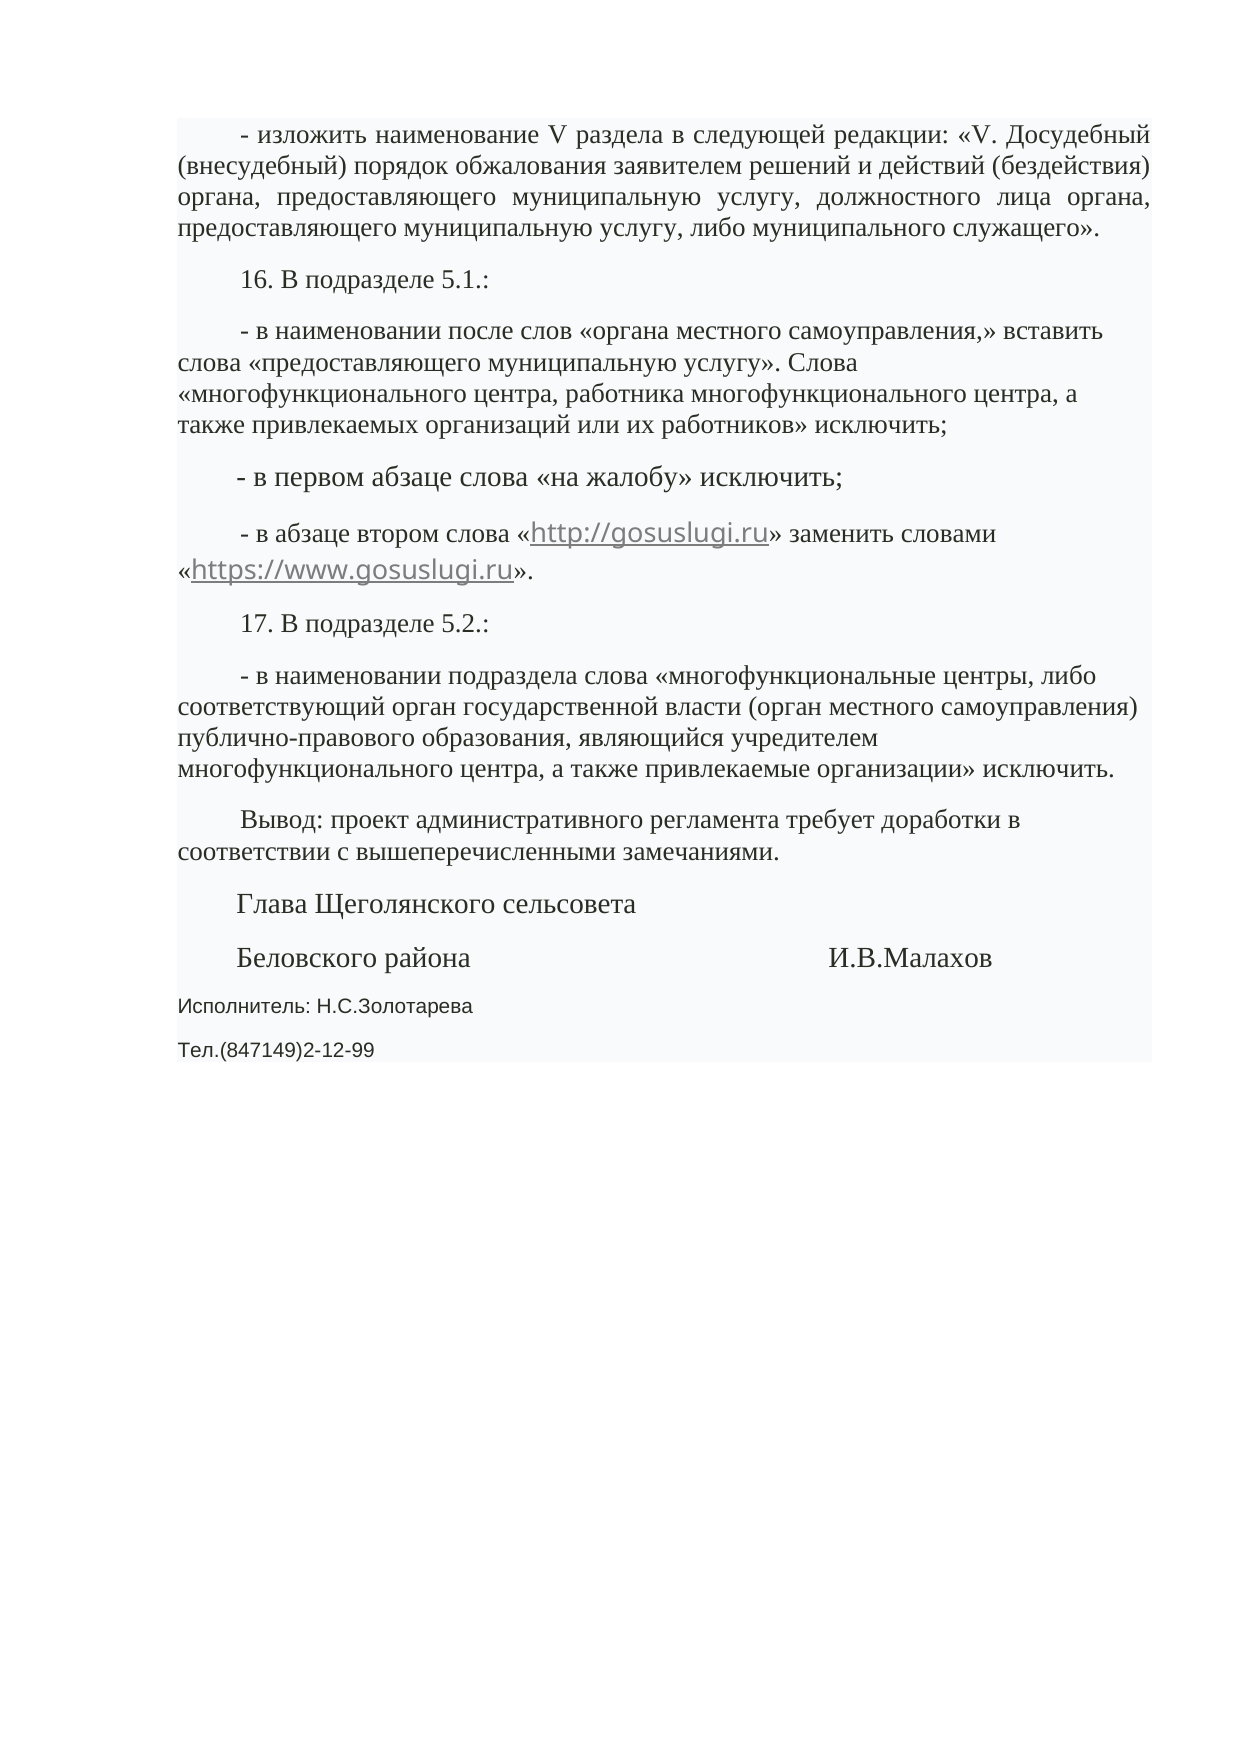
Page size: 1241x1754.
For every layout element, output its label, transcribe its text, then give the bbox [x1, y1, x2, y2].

text Глава Щеголянского сельсовета [177, 886, 1152, 920]
text 17. В подразделе 5.2.: [177, 607, 1152, 638]
text Тел.(847149)2-12-99 [177, 1038, 1152, 1062]
text - в абзаце втором слова «http://gosuslugi.ru» заменить словами «https://www.gosuslugi.ru». [177, 513, 1152, 587]
text - изложить наименование V раздела в следующей редакции: «V. Досудебный (внесудебный) порядок обжалования заявителем решений и действий (бездействия) органа, предоставляющего муниципальную услугу, должностного лица органа, предоставляющего муниципальную услугу, либо муниципального служащего». [177, 118, 1152, 243]
text 16. В подразделе 5.1.: [177, 263, 1152, 294]
text Беловского района И.В.Малахов [177, 940, 1152, 974]
text - в первом абзаце слова «на жалобу» исключить; [177, 459, 1152, 493]
text Вывод: проект административного регламента требует доработки в соответствии с вышеперечисленными замечаниями. [177, 804, 1152, 866]
text Исполнитель: Н.С.Золотарева [177, 994, 1152, 1018]
text - в наименовании после слов «органа местного самоуправления,» вставить слова «предоставляющего муниципальную услугу». Слова «многофункционального центра, работника многофункционального центра, а также привлекаемых организаций или их работников» исключить; [177, 314, 1152, 439]
text - в наименовании подраздела слова «многофункциональные центры, либо соответствующий орган государственной власти (орган местного самоуправления) публично-правового образования, являющийся учредителем многофункционального центра, а также привлекаемые организации» исключить. [177, 659, 1152, 783]
